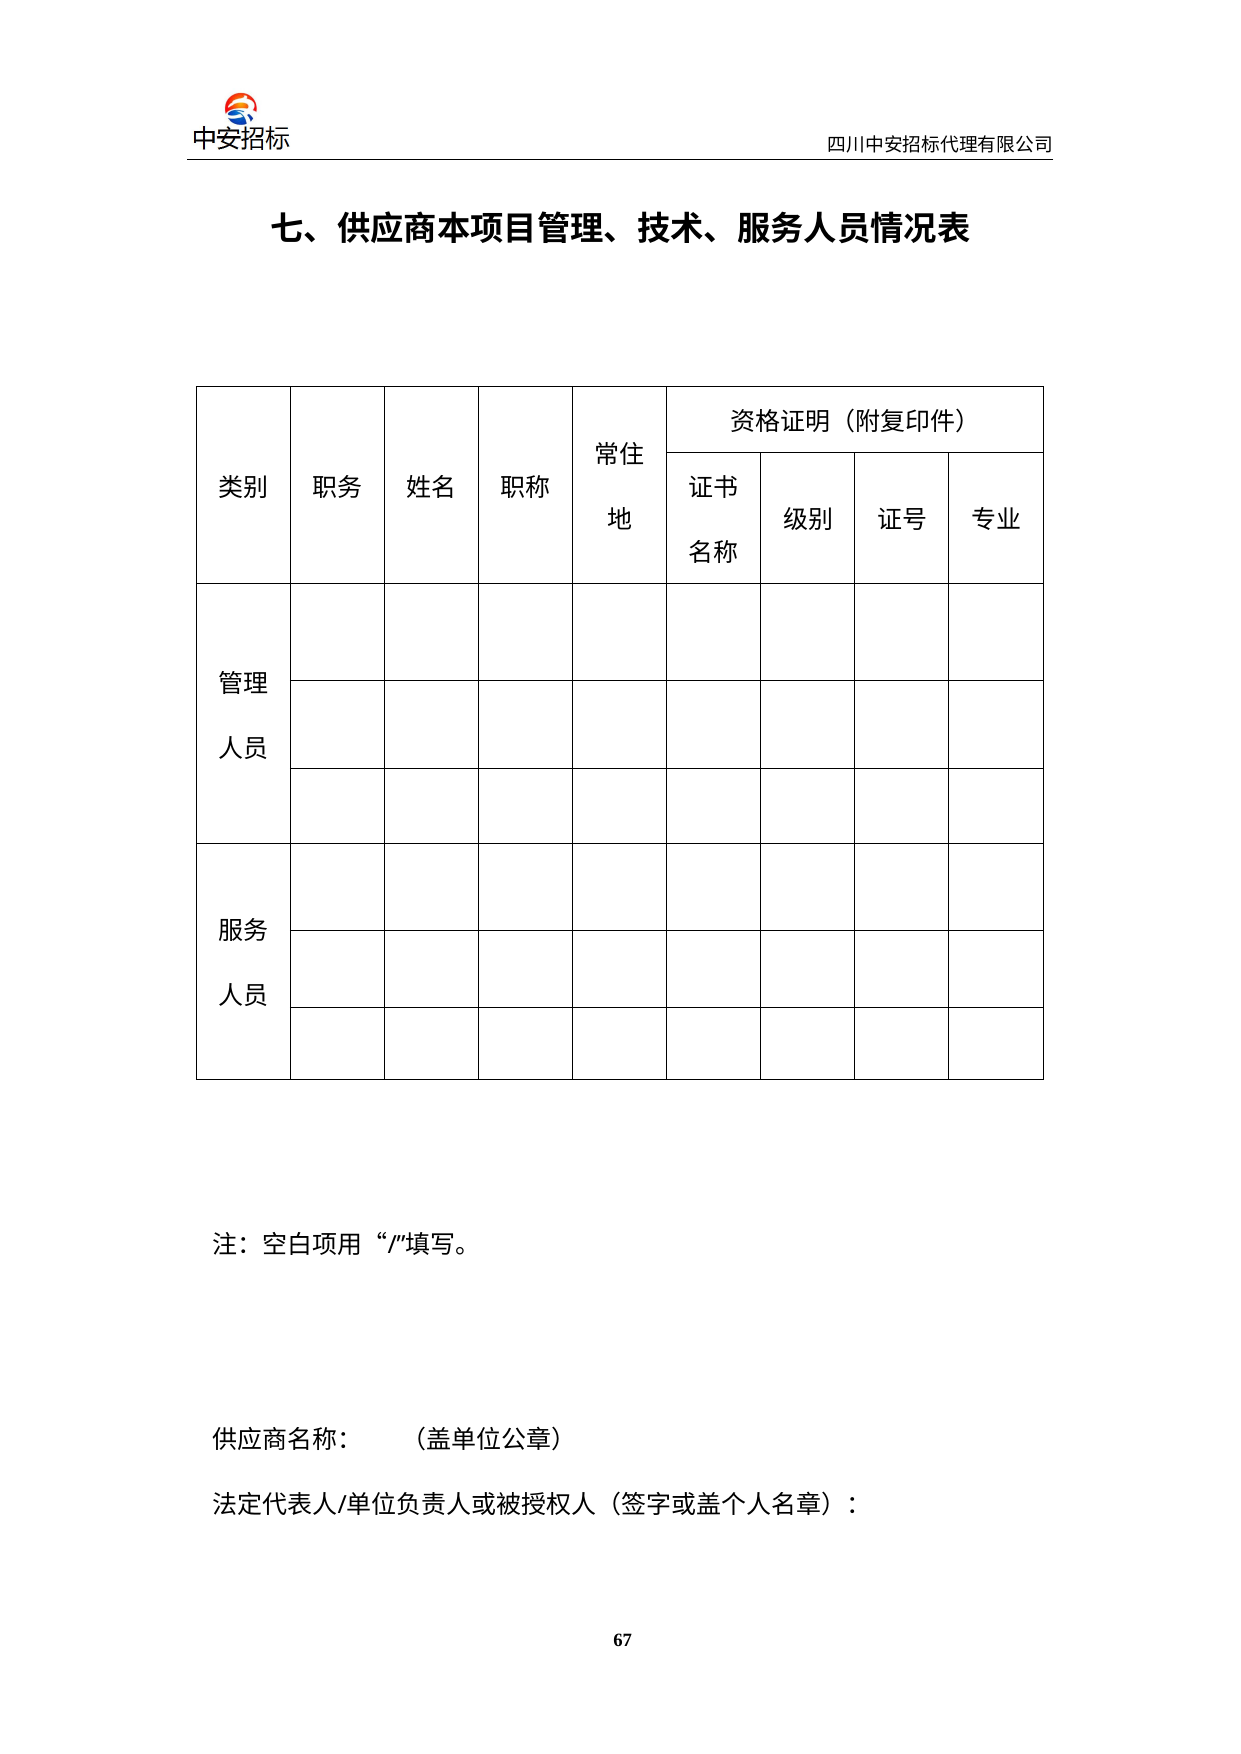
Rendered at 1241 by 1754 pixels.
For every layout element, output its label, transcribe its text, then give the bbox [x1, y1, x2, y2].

table_cell [385, 769, 478, 843]
table_header 姓名 [385, 387, 478, 583]
table_cell [385, 844, 478, 930]
table_header 职称 [479, 387, 572, 583]
table_header 类别 [197, 387, 290, 583]
table_header 常住地 [573, 387, 666, 583]
table_cell [855, 844, 948, 930]
table_cell [667, 681, 760, 768]
table_cell [667, 769, 760, 843]
table_cell [291, 584, 384, 680]
table_cell [573, 681, 666, 768]
table_cell [291, 931, 384, 1007]
text 注：空白项用“/”填写。 [187, 1210, 1053, 1275]
table_cell [667, 844, 760, 930]
table_cell [667, 584, 760, 680]
table_cell [291, 844, 384, 930]
table_cell 专业 [949, 453, 1043, 583]
table_cell [761, 769, 854, 843]
table_cell [949, 681, 1043, 768]
table_cell [949, 1008, 1043, 1079]
table_cell [949, 931, 1043, 1007]
table_cell 服务 人员 [197, 844, 290, 1079]
table_cell [573, 844, 666, 930]
table_cell 级别 [761, 453, 854, 583]
table_cell [761, 931, 854, 1007]
table_cell [855, 1008, 948, 1079]
text 法定代表人/单位负责人或被授权人（签字或盖个人名章）： [187, 1470, 1053, 1535]
table_cell [761, 1008, 854, 1079]
table_cell 证号 [855, 453, 948, 583]
table_cell [855, 584, 948, 680]
table_cell [479, 1008, 572, 1079]
table_cell [855, 681, 948, 768]
table_cell [573, 584, 666, 680]
table_cell [667, 1008, 760, 1079]
table_cell [573, 931, 666, 1007]
table_cell [855, 769, 948, 843]
table_cell 管理 人员 [197, 584, 290, 843]
subtitle 七、供应商本项目管理、技术、服务人员情况表 [187, 194, 1053, 259]
table_cell [385, 681, 478, 768]
table_cell [291, 769, 384, 843]
table_cell [761, 844, 854, 930]
table_cell [385, 1008, 478, 1079]
table_cell [385, 584, 478, 680]
table_cell 证书 名称 [667, 453, 760, 583]
table_cell [949, 584, 1043, 680]
table_cell [949, 769, 1043, 843]
table_cell [479, 769, 572, 843]
table_cell [385, 931, 478, 1007]
table_cell [479, 681, 572, 768]
table_header 资格证明（附复印件） [667, 387, 1043, 452]
text 供应商名称： （盖单位公章） [187, 1405, 1053, 1470]
table_cell [761, 681, 854, 768]
table_cell [291, 681, 384, 768]
table_header 职务 [291, 387, 384, 583]
table_cell [479, 584, 572, 680]
table_cell [949, 844, 1043, 930]
table_cell [479, 931, 572, 1007]
table_cell [479, 844, 572, 930]
table_cell [573, 1008, 666, 1079]
table_cell [667, 931, 760, 1007]
table_cell [573, 769, 666, 843]
table_cell [291, 1008, 384, 1079]
table_cell [855, 931, 948, 1007]
table_cell [761, 584, 854, 680]
picture [187, 88, 291, 152]
